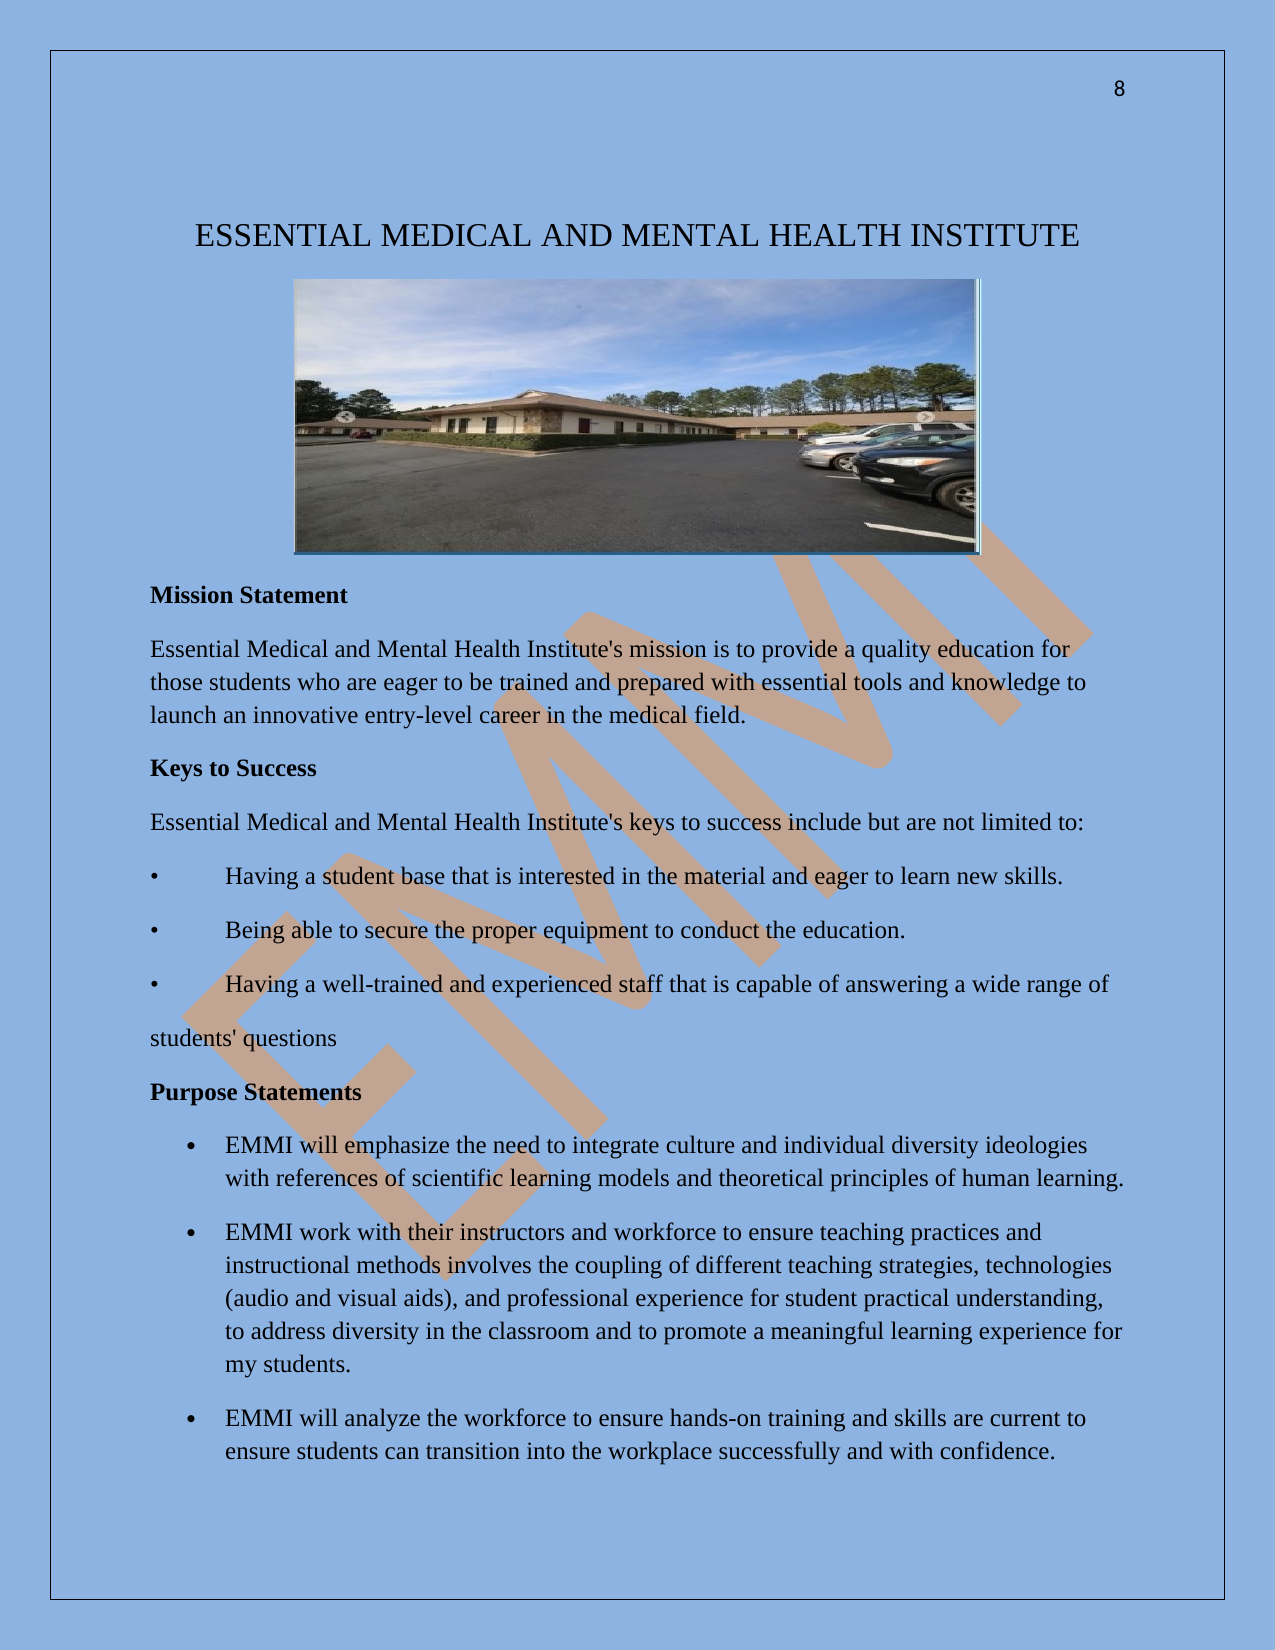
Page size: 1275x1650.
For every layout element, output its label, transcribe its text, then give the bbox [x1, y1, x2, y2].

text Mission Statement [150, 580, 1125, 608]
text • Having a well-trained and experienced staff that is capable of answering a wide range of [150, 969, 1125, 998]
text Essential Medical and Mental Health Institute's mission is to provide a quality education for those students who are eager to be trained and prepared with essential tools and knowledge to launch an innovative entry-level career in the medical field. [150, 634, 1125, 728]
text ESSENTIAL MEDICAL AND MENTAL HEALTH INSTITUTE [150, 215, 1125, 253]
text • Having a student base that is interested in the material and eager to learn new skills. [150, 861, 1125, 890]
text Essential Medical and Mental Health Institute's keys to success include but are not limited to: [150, 807, 1125, 836]
picture [293, 279, 982, 555]
text Keys to Success [150, 753, 1125, 782]
text students' questions [150, 1023, 1125, 1052]
list EMMI will emphasize the need to integrate culture and individual diversity ideologies with references of scientific learning models and theoretical principles of human learning. [187, 1131, 1125, 1192]
list EMMI will analyze the workforce to ensure hands-on training and skills are current to ensure students can transition into the workplace successfully and with confidence. [187, 1403, 1125, 1465]
text • Being able to secure the proper equipment to conduct the education. [150, 915, 1125, 944]
list EMMI work with their instructors and workforce to ensure teaching practices and instructional methods involves the coupling of different teaching strategies, technologies (audio and visual aids), and professional experience for student practical understanding, to address diversity in the classroom and to promote a meaningful learning experience for my students. [187, 1217, 1125, 1378]
text Purpose Statements [150, 1077, 1125, 1105]
